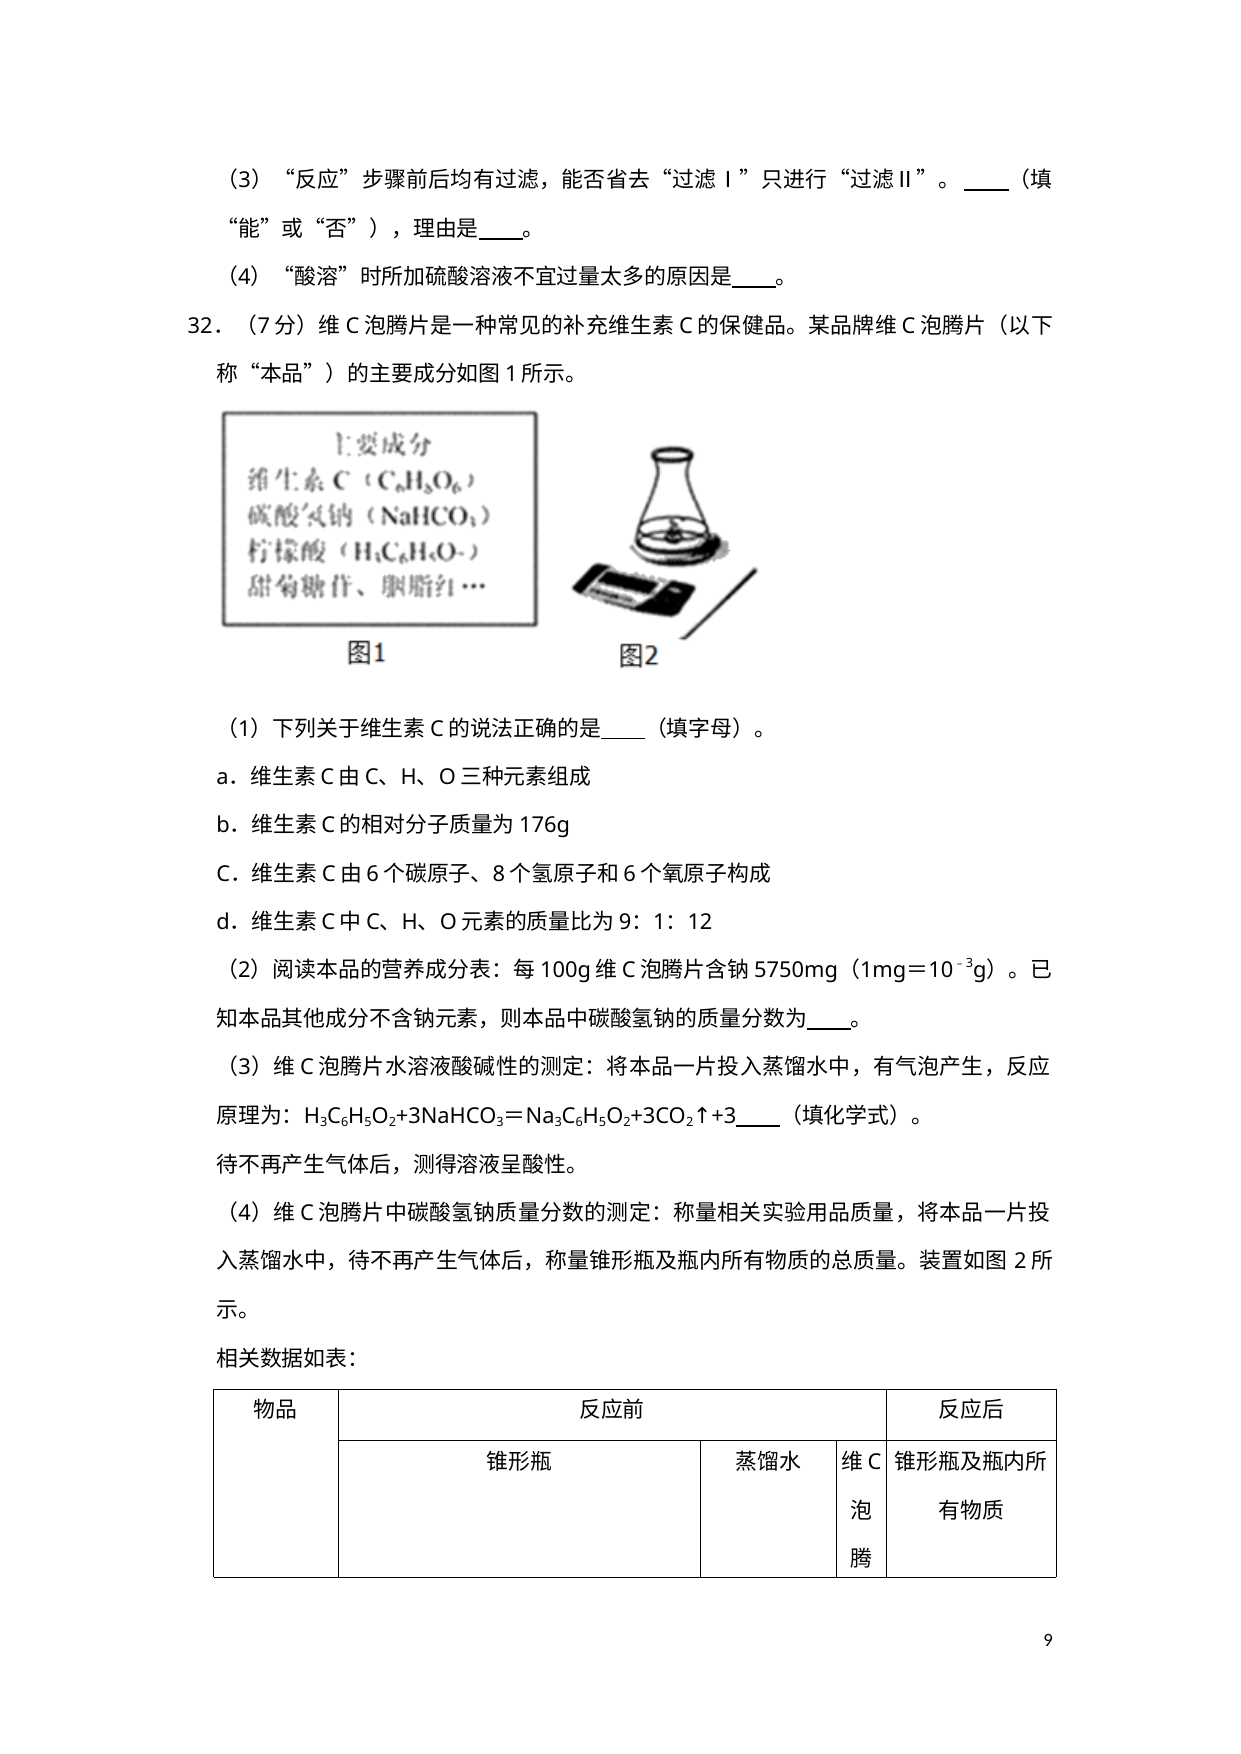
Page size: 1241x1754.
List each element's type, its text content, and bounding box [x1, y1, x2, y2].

text （3）“反应”步骤前后均有过滤，能否省去“过滤Ⅰ”只进行“过滤Ⅱ”。 （填“能”或“否”），理由是 。 [216, 162, 1053, 243]
text （4）“酸溶”时所加硫酸溶液不宜过量太多的原因是 。 [216, 259, 1053, 292]
text d．维生素C中C、H、O元素的质量比为9：1：12 [216, 904, 1053, 936]
table_header 反应后 [887, 1390, 1056, 1440]
text b．维生素C的相对分子质量为176g [216, 807, 1053, 839]
table_header 反应前 [339, 1390, 886, 1440]
picture [216, 404, 765, 674]
text （2）阅读本品的营养成分表：每100g维C泡腾片含钠5750mg（1mg＝10﹣3g）。已知本品其他成分不含钠元素，则本品中碳酸氢钠的质量分数为 。 [216, 952, 1053, 1033]
table_cell 锥形瓶 [339, 1441, 700, 1577]
table_header 物品 [214, 1390, 338, 1577]
text 相关数据如表： [216, 1340, 1053, 1373]
table_cell 锥形瓶及瓶内所有物质 [887, 1441, 1056, 1577]
table_cell 蒸馏水 [701, 1441, 836, 1577]
text （1）下列关于维生素C的说法正确的是 （填字母）。 [216, 710, 1053, 743]
text （3）维C泡腾片水溶液酸碱性的测定：将本品一片投入蒸馏水中，有气泡产生，反应原理为：H3C6H5O2+3NaHCO3＝Na3C6H5O2+3CO2↑+3 （填化学式）。 [216, 1049, 1053, 1130]
text （4）维C泡腾片中碳酸氢钠质量分数的测定：称量相关实验用品质量，将本品一片投入蒸馏水中，待不再产生气体后，称量锥形瓶及瓶内所有物质的总质量。装置如图2所示。 [216, 1194, 1053, 1324]
table_cell 维C泡腾片 [837, 1441, 886, 1577]
text 待不再产生气体后，测得溶液呈酸性。 [216, 1146, 1053, 1179]
text a．维生素C由C、H、O三种元素组成 [216, 759, 1053, 791]
text 32．（7分）维C泡腾片是一种常见的补充维生素C的保健品。某品牌维C泡腾片（以下称“本品”）的主要成分如图1所示。 [187, 307, 1053, 389]
text C．维生素C由6个碳原子、8个氢原子和6个氧原子构成 [216, 855, 1053, 888]
